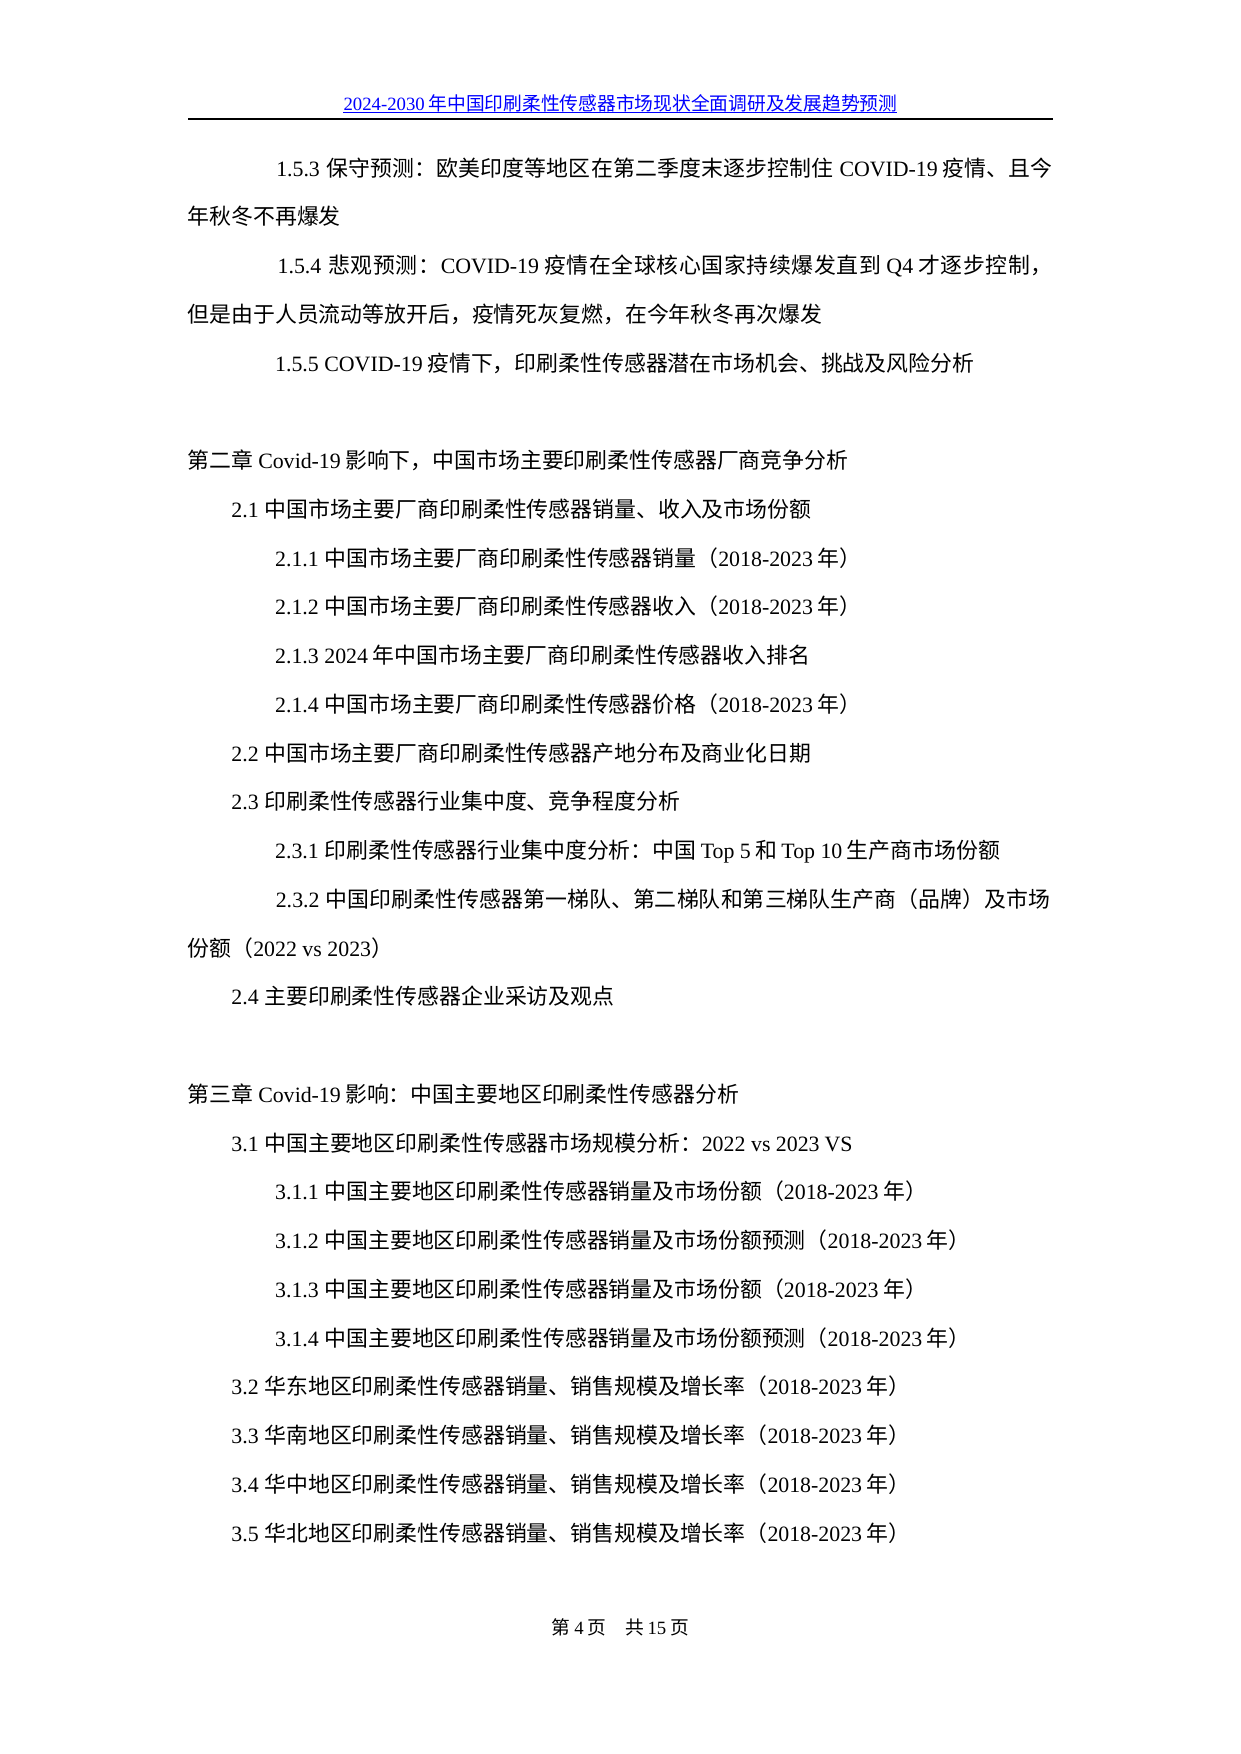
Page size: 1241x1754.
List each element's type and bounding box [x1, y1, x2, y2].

text [187, 150, 1053, 1548]
